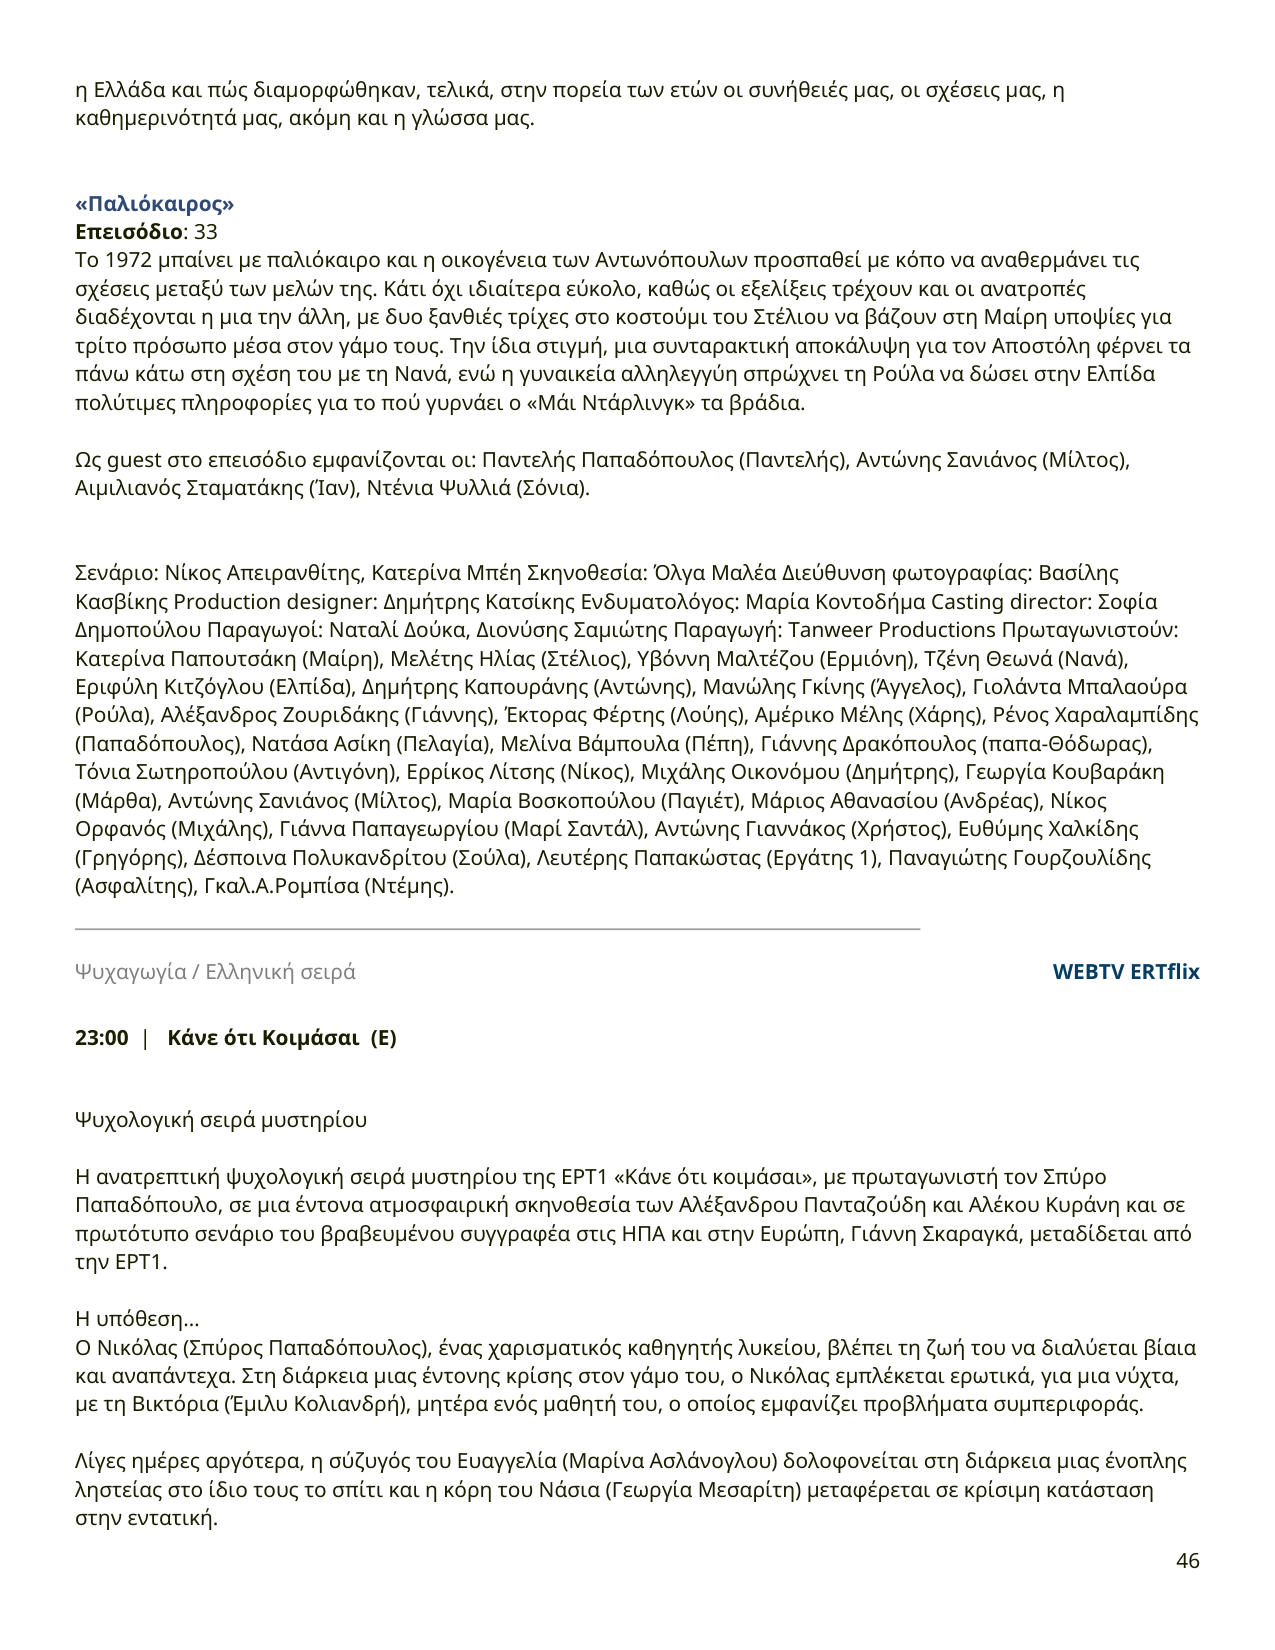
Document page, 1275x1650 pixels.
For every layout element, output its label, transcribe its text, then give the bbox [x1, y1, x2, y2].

text Το 1972 μπαίνει με παλιόκαιρο και η οικογένεια των Αντωνόπουλων προσπαθεί με κόπο να αναθερμάνει τις σχέσεις μεταξύ των μελών της. Κάτι όχι ιδιαίτερα εύκολο, καθώς οι εξελίξεις τρέχουν και οι ανατροπές διαδέχονται η μια την άλλη, με δυο ξανθιές τρίχες στο κοστούμι του Στέλιου να βάζουν στη Μαίρη υποψίες για τρίτο πρόσωπο μέσα στον γάμο τους. Την ίδια στιγμή, μια συνταρακτική αποκάλυψη για τον Αποστόλη φέρνει τα πάνω κάτω στη σχέση του με τη Νανά, ενώ η γυναικεία αλληλεγγύη σπρώχνει τη Ρούλα να δώσει στην Ελπίδα πολύτιμες πληροφορίες για το πού γυρνάει ο «Μάι Ντάρλινγκ» τα βράδια. Ως guest στο επεισόδιο εμφανίζονται οι: Παντελής Παπαδόπουλος (Παντελής), Αντώνης Σανιάνος (Μίλτος), Αιμιλιανός Σταματάκης (Ίαν), Ντένια Ψυλλιά (Σόνια). [75, 246, 1200, 502]
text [75, 75, 1200, 132]
text Σενάριο: Νίκος Απειρανθίτης, Κατερίνα Μπέη Σκηνοθεσία: Όλγα Μαλέα Διεύθυνση φωτογραφίας: Βασίλης Κασβίκης Production designer: Δημήτρης Κατσίκης Ενδυματολόγος: Μαρία Κοντοδήμα Casting director: Σοφία Δημοπούλου Παραγωγοί: Ναταλί Δούκα, Διονύσης Σαμιώτης Παραγωγή: Tanweer Productions Πρωταγωνιστούν: Κατερίνα Παπουτσάκη (Μαίρη), Μελέτης Ηλίας (Στέλιος), Υβόννη Μαλτέζου (Ερμιόνη), Τζένη Θεωνά (Νανά), Εριφύλη Κιτζόγλου (Ελπίδα), Δημήτρης Καπουράνης (Αντώνης), Μανώλης Γκίνης (Άγγελος), Γιολάντα Μπαλαούρα (Ρούλα), Αλέξανδρος Ζουριδάκης (Γιάννης), Έκτορας Φέρτης (Λούης), Αμέρικο Μέλης (Χάρης), Ρένος Χαραλαμπίδης (Παπαδόπουλος), Νατάσα Ασίκη (Πελαγία), Μελίνα Βάμπουλα (Πέπη), Γιάννης Δρακόπουλος (παπα-Θόδωρας), Τόνια Σωτηροπούλου (Αντιγόνη), Ερρίκος Λίτσης (Νίκος), Μιχάλης Οικονόμου (Δημήτρης), Γεωργία Κουβαράκη (Μάρθα), Αντώνης Σανιάνος (Μίλτος), Μαρία Βοσκοπούλου (Παγιέτ), Mάριος Αθανασίου (Ανδρέας), Νίκος Ορφανός (Μιχάλης), Γιάννα Παπαγεωργίου (Μαρί Σαντάλ), Αντώνης Γιαννάκος (Χρήστος), Ευθύμης Χαλκίδης (Γρηγόρης), Δέσποινα Πολυκανδρίτου (Σούλα), Λευτέρης Παπακώστας (Εργάτης 1), Παναγιώτης Γουρζουλίδης (Ασφαλίτης), Γκαλ.Α.Ρομπίσα (Ντέμης). [75, 502, 1200, 928]
text 23:00 | Κάνε ότι Κοιμάσαι (E) [75, 986, 1200, 1080]
text «Παλιόκαιρος» Eπεισόδιο: 33 [75, 132, 1200, 246]
table_header Ψυχαγωγία / Ελληνική σειρά [75, 957, 637, 986]
table_header WEBTV ERTflix [638, 957, 1200, 986]
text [75, 1105, 1200, 1532]
